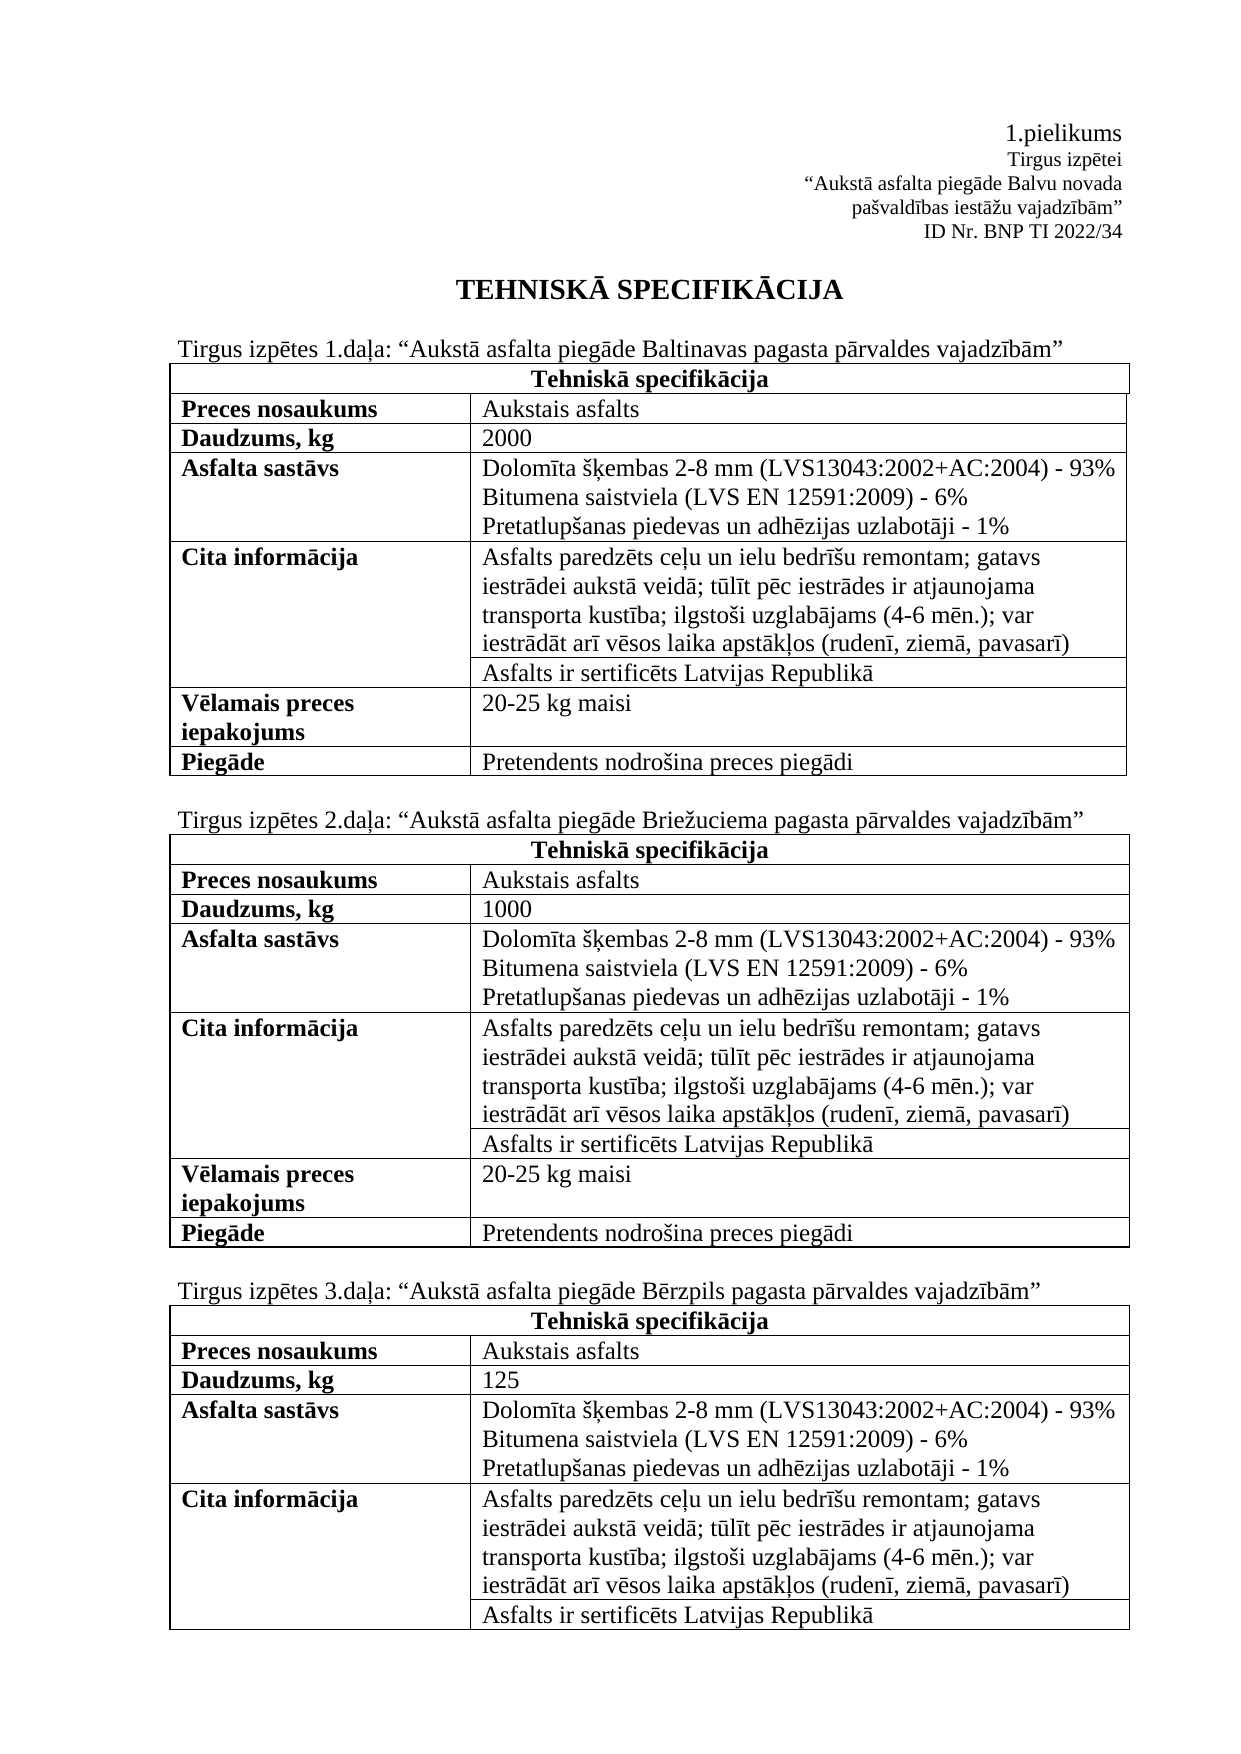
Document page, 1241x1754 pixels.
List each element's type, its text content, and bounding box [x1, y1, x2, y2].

text 1.pielikums [177, 118, 1122, 147]
table_cell Vēlamais preces iepakojums [171, 688, 470, 746]
table_cell Asfalts paredzēts ceļu un ielu bedrīšu remontam; gatavs iestrādei aukstā veidā; tūlīt pēc iestrādes ir atjaunojama transporta kustība; ilgstoši uzglabājams (4-6 mēn.); var iestrādāt arī vēsos laika apstākļos (rudenī, ziemā, pavasarī) [471, 1484, 1129, 1599]
table_cell Aukstais asfalts [471, 394, 1126, 422]
text TEHNISKĀ SPECIFIKĀCIJA [177, 272, 1122, 305]
text pašvaldības iestāžu vajadzībām” [177, 195, 1122, 219]
table_cell Asfalts ir sertificēts Latvijas Republikā [471, 658, 1126, 687]
table_cell Dolomīta šķembas 2-8 mm (LVS13043:2002+AC:2004) - 93% Bitumena saistviela (LVS EN 12591:2009) - 6% Pretatlupšanas piedevas un adhēzijas uzlabotāji - 1% [471, 453, 1126, 541]
table_cell 2000 [471, 424, 1126, 452]
table_cell Dolomīta šķembas 2-8 mm (LVS13043:2002+AC:2004) - 93% Bitumena saistviela (LVS EN 12591:2009) - 6% Pretatlupšanas piedevas un adhēzijas uzlabotāji - 1% [471, 1395, 1129, 1483]
table_cell Asfalts ir sertificēts Latvijas Republikā [471, 1129, 1129, 1158]
table_cell Daudzums, kg [171, 895, 470, 923]
table_header Tehniskā specifikācija [171, 835, 1129, 864]
table_cell Preces nosaukums [171, 1336, 470, 1364]
table_cell 1000 [471, 895, 1129, 923]
table_cell Piegāde [171, 1218, 470, 1246]
table_cell Dolomīta šķembas 2-8 mm (LVS13043:2002+AC:2004) - 93% Bitumena saistviela (LVS EN 12591:2009) - 6% Pretatlupšanas piedevas un adhēzijas uzlabotāji - 1% [471, 924, 1129, 1012]
table_cell Asfalta sastāvs [171, 453, 470, 541]
table_cell Cita informācija [171, 542, 470, 687]
table_cell Vēlamais preces iepakojums [171, 1159, 470, 1217]
text Tirgus izpētei [177, 147, 1122, 171]
table_cell Daudzums, kg [171, 1366, 470, 1394]
table_cell 125 [471, 1366, 1129, 1394]
table_cell Aukstais asfalts [471, 1336, 1129, 1364]
text Tirgus izpētes 2.daļa: “Aukstā asfalta piegāde Briežuciema pagasta pārvaldes vajadzībām” [177, 805, 1122, 834]
table_cell Asfalta sastāvs [171, 1395, 470, 1483]
table_header Tehniskā specifikācija [171, 1306, 1129, 1335]
table_cell Cita informācija [171, 1484, 470, 1629]
text Tirgus izpētes 3.daļa: “Aukstā asfalta piegāde Bērzpils pagasta pārvaldes vajadzībām” [177, 1276, 1122, 1305]
table_cell 20-25 kg maisi [471, 1159, 1129, 1217]
table_cell Aukstais asfalts [471, 865, 1129, 893]
table_cell Pretendents nodrošina preces piegādi [471, 1218, 1129, 1246]
table_cell Asfalts paredzēts ceļu un ielu bedrīšu remontam; gatavs iestrādei aukstā veidā; tūlīt pēc iestrādes ir atjaunojama transporta kustība; ilgstoši uzglabājams (4-6 mēn.); var iestrādāt arī vēsos laika apstākļos (rudenī, ziemā, pavasarī) [471, 542, 1126, 657]
table_cell Preces nosaukums [171, 394, 470, 422]
table_header Tehniskā specifikācija [171, 364, 1129, 393]
text Tirgus izpētes 1.daļa: “Aukstā asfalta piegāde Baltinavas pagasta pārvaldes vajadzībām” [177, 334, 1122, 363]
text ID Nr. BNP TI 2022/34 [177, 219, 1122, 243]
table_cell Asfalta sastāvs [171, 924, 470, 1012]
table_cell Pretendents nodrošina preces piegādi [471, 747, 1126, 775]
table_cell Asfalts paredzēts ceļu un ielu bedrīšu remontam; gatavs iestrādei aukstā veidā; tūlīt pēc iestrādes ir atjaunojama transporta kustība; ilgstoši uzglabājams (4-6 mēn.); var iestrādāt arī vēsos laika apstākļos (rudenī, ziemā, pavasarī) [471, 1013, 1129, 1128]
table_cell Cita informācija [171, 1013, 470, 1158]
table_cell Asfalts ir sertificēts Latvijas Republikā [471, 1600, 1129, 1629]
table_cell Preces nosaukums [171, 865, 470, 893]
text “Aukstā asfalta piegāde Balvu novada [177, 171, 1122, 195]
table_cell Piegāde [171, 747, 470, 775]
table_cell 20-25 kg maisi [471, 688, 1126, 746]
table_cell Daudzums, kg [171, 424, 470, 452]
